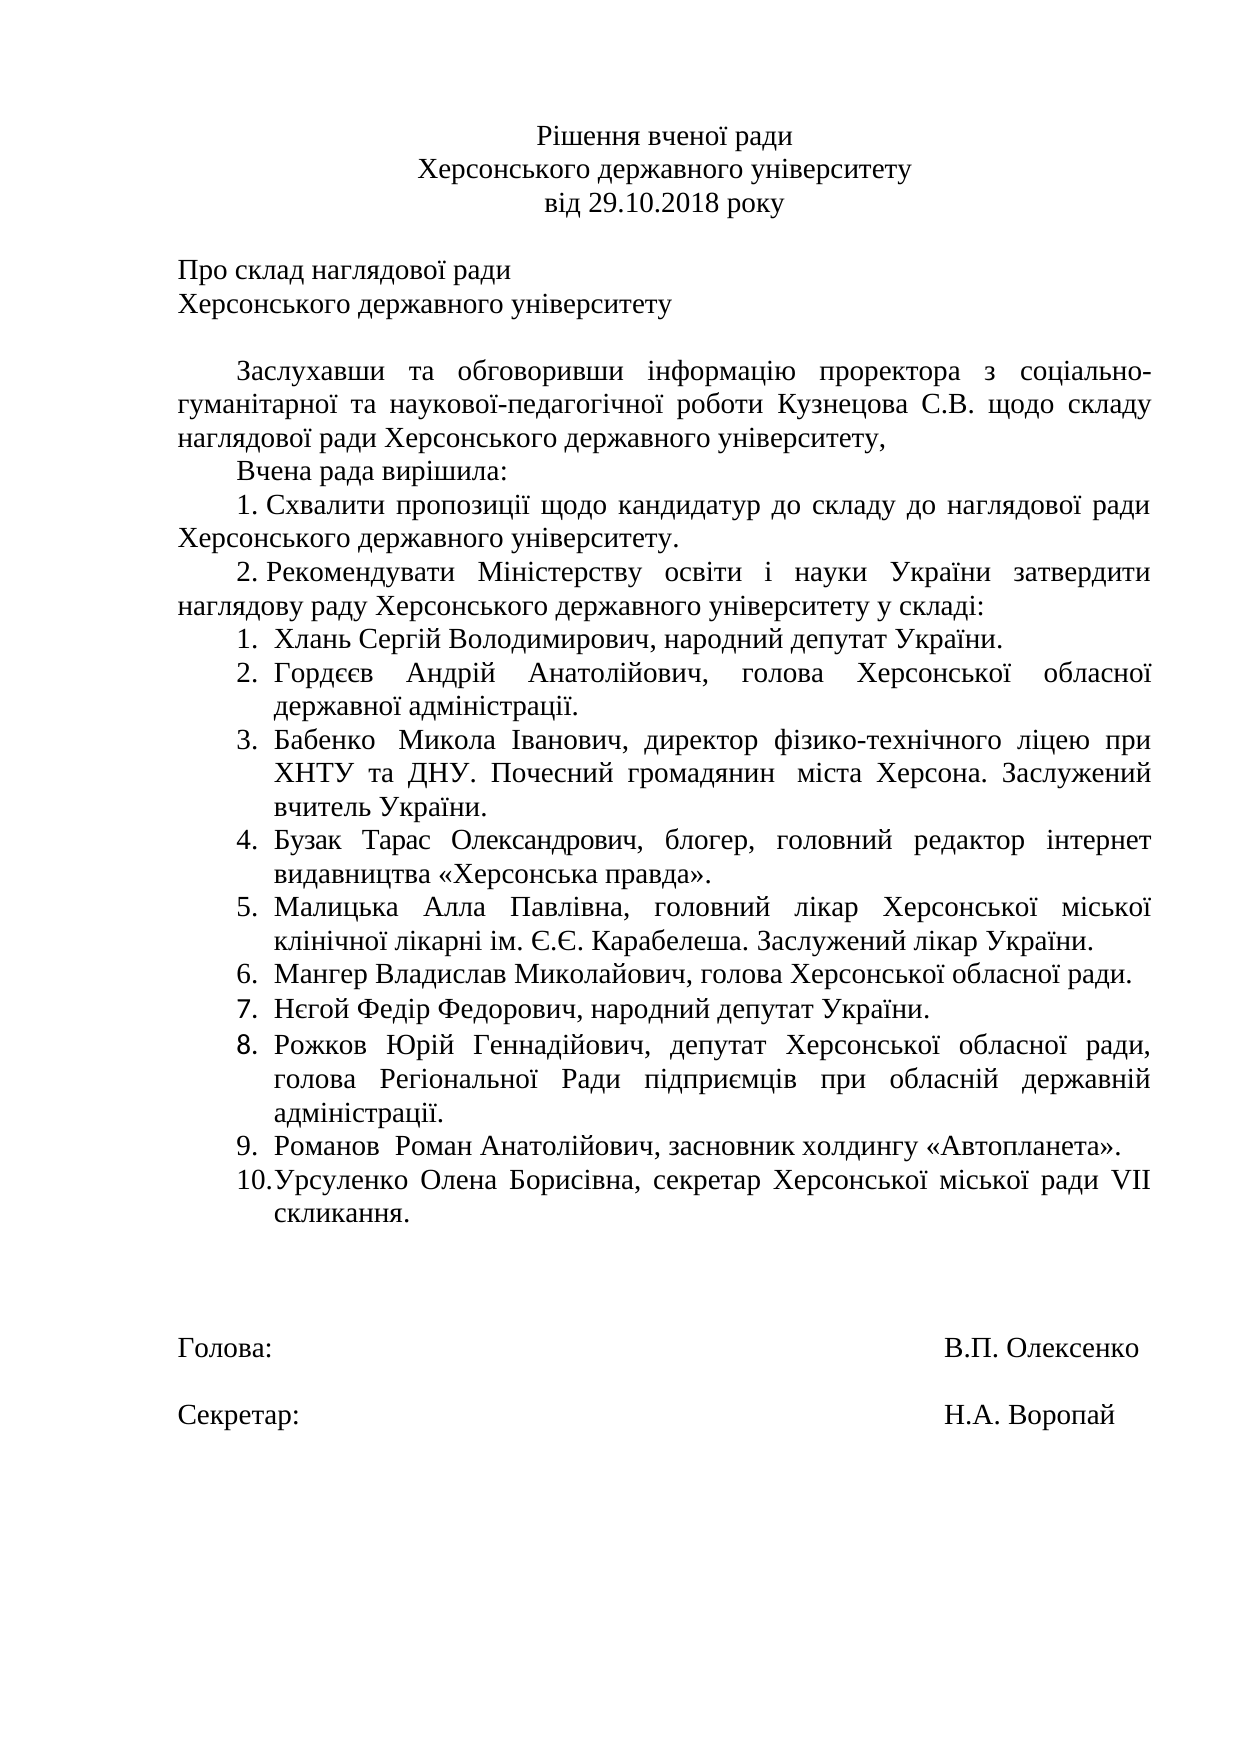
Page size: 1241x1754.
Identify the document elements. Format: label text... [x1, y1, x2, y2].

list Бузак Тарас Олександрович, блогер, головний редактор інтернет видавництва «Херсонська правда». [236, 822, 1152, 889]
text Заслухавши та обговоривши інформацію проректора з соціально-гуманітарної та наукової-педагогічної роботи Кузнецова С.В. щодо складу наглядової ради Херсонського державного університету, [177, 353, 1152, 453]
subtitle Херсонського державного університету [177, 152, 1152, 185]
list Хлань Сергій Володимирович, народний депутат України. [236, 621, 1152, 655]
list Бабенко Микола Іванович, директор фізико-технічного ліцею при ХНТУ та ДНУ. Почесний громадянин міста Херсона. Заслужений вчитель України. [236, 722, 1152, 822]
list Гордєєв Андрій Анатолійович, голова Херсонської обласної державної адміністрації. [236, 655, 1152, 722]
list Романов Роман Анатолійович, засновник холдингу «Автопланета». [236, 1128, 1152, 1162]
list Рекомендувати Міністерству освіти і науки України затвердити наглядову раду Херсонського державного університету у складі: [177, 554, 1152, 621]
subtitle Рішення вченої ради [177, 118, 1152, 152]
text від 29.10.2018 року [177, 185, 1152, 219]
list Херсонського державного університету [177, 286, 1152, 319]
text Секретар: Н.А. Воропай [177, 1397, 1152, 1430]
list Мангер Владислав Миколайович, голова Херсонської обласної ради. [236, 957, 1152, 990]
list Урсуленко Олена Борисівна, секретар Херсонської міської ради VІІ скликання. [236, 1162, 1152, 1229]
text Вчена рада вирішила: [177, 453, 1152, 487]
list Рожков Юрій Геннадійович, депутат Херсонської обласної ради, голова Регіональної Ради підприємців при обласній державній адміністрації. [236, 1026, 1152, 1128]
list Малицька Алла Павлівна, головний лікар Херсонської міської клінічної лікарні ім. Є.Є. Карабелеша. Заслужений лікар України. [236, 889, 1152, 957]
list Про склад наглядової ради [177, 252, 1152, 286]
text Голова: В.П. Олексенко [177, 1330, 1152, 1363]
list Нєгой Федір Федорович, народний депутат України. [236, 990, 1152, 1026]
list Схвалити пропозиції щодо кандидатур до складу до наглядової ради Херсонського державного університету. [177, 487, 1152, 554]
